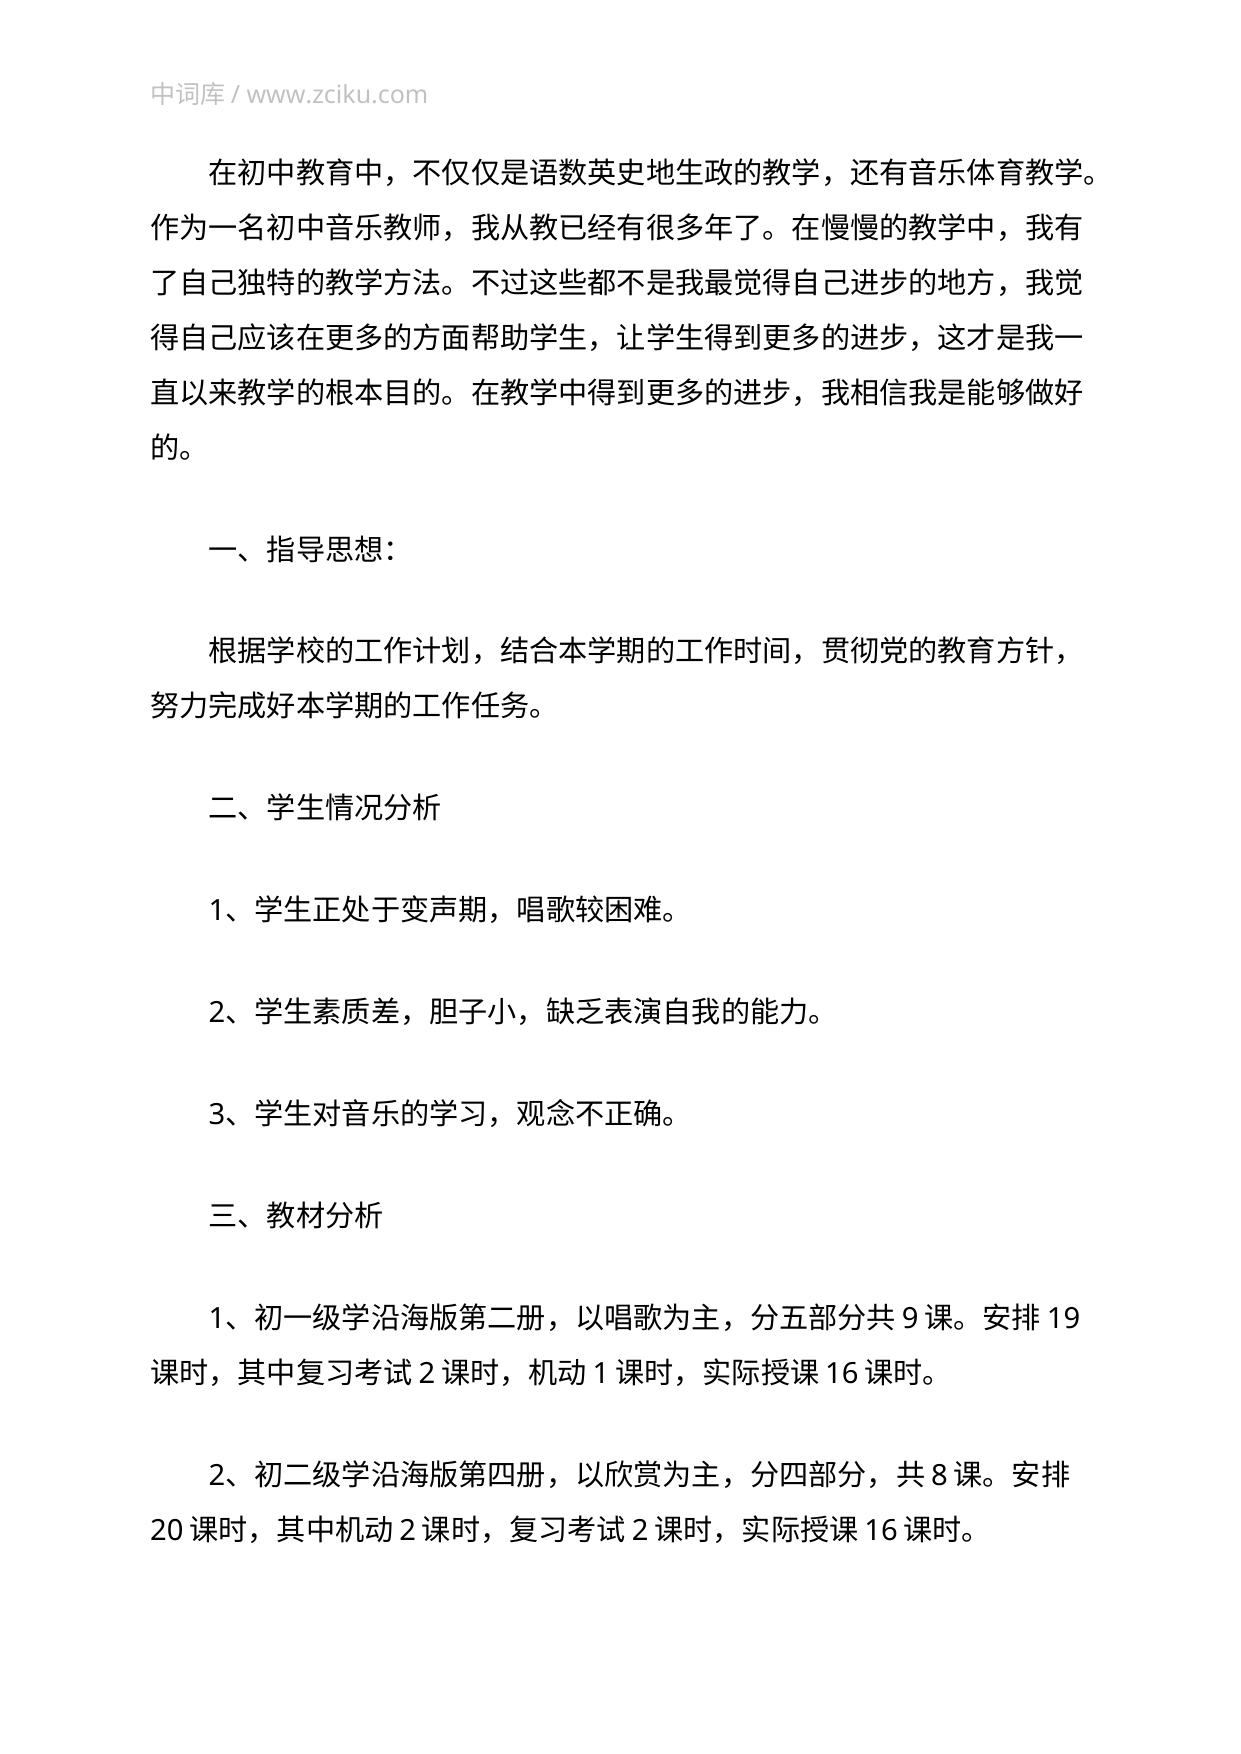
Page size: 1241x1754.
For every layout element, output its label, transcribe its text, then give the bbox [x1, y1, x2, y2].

text 2、初二级学沿海版第四册，以欣赏为主，分四部分，共8课。安排20课时，其中机动2课时，复习考试2课时，实际授课16课时。 [150, 1451, 1090, 1548]
text 1、初一级学沿海版第二册，以唱歌为主，分五部分共9课。安排19课时，其中复习考试2课时，机动1课时，实际授课16课时。 [150, 1294, 1090, 1392]
text 2、学生素质差，胆子小，缺乏表演自我的能力。 [150, 988, 1090, 1031]
text 在初中教育中，不仅仅是语数英史地生政的教学，还有音乐体育教学。作为一名初中音乐教师，我从教已经有很多年了。在慢慢的教学中，我有了自己独特的教学方法。不过这些都不是我最觉得自己进步的地方，我觉得自己应该在更多的方面帮助学生，让学生得到更多的进步，这才是我一直以来教学的根本目的。在教学中得到更多的进步，我相信我是能够做好的。 [150, 150, 1090, 467]
text 3、学生对音乐的学习，观念不正确。 [150, 1090, 1090, 1133]
text 一、指导思想： [150, 526, 1090, 568]
text 1、学生正处于变声期，唱歌较困难。 [150, 886, 1090, 929]
text 根据学校的工作计划，结合本学期的工作时间，贯彻党的教育方针，努力完成好本学期的工作任务。 [150, 628, 1090, 725]
text 三、教材分析 [150, 1192, 1090, 1235]
text 二、学生情况分析 [150, 785, 1090, 827]
